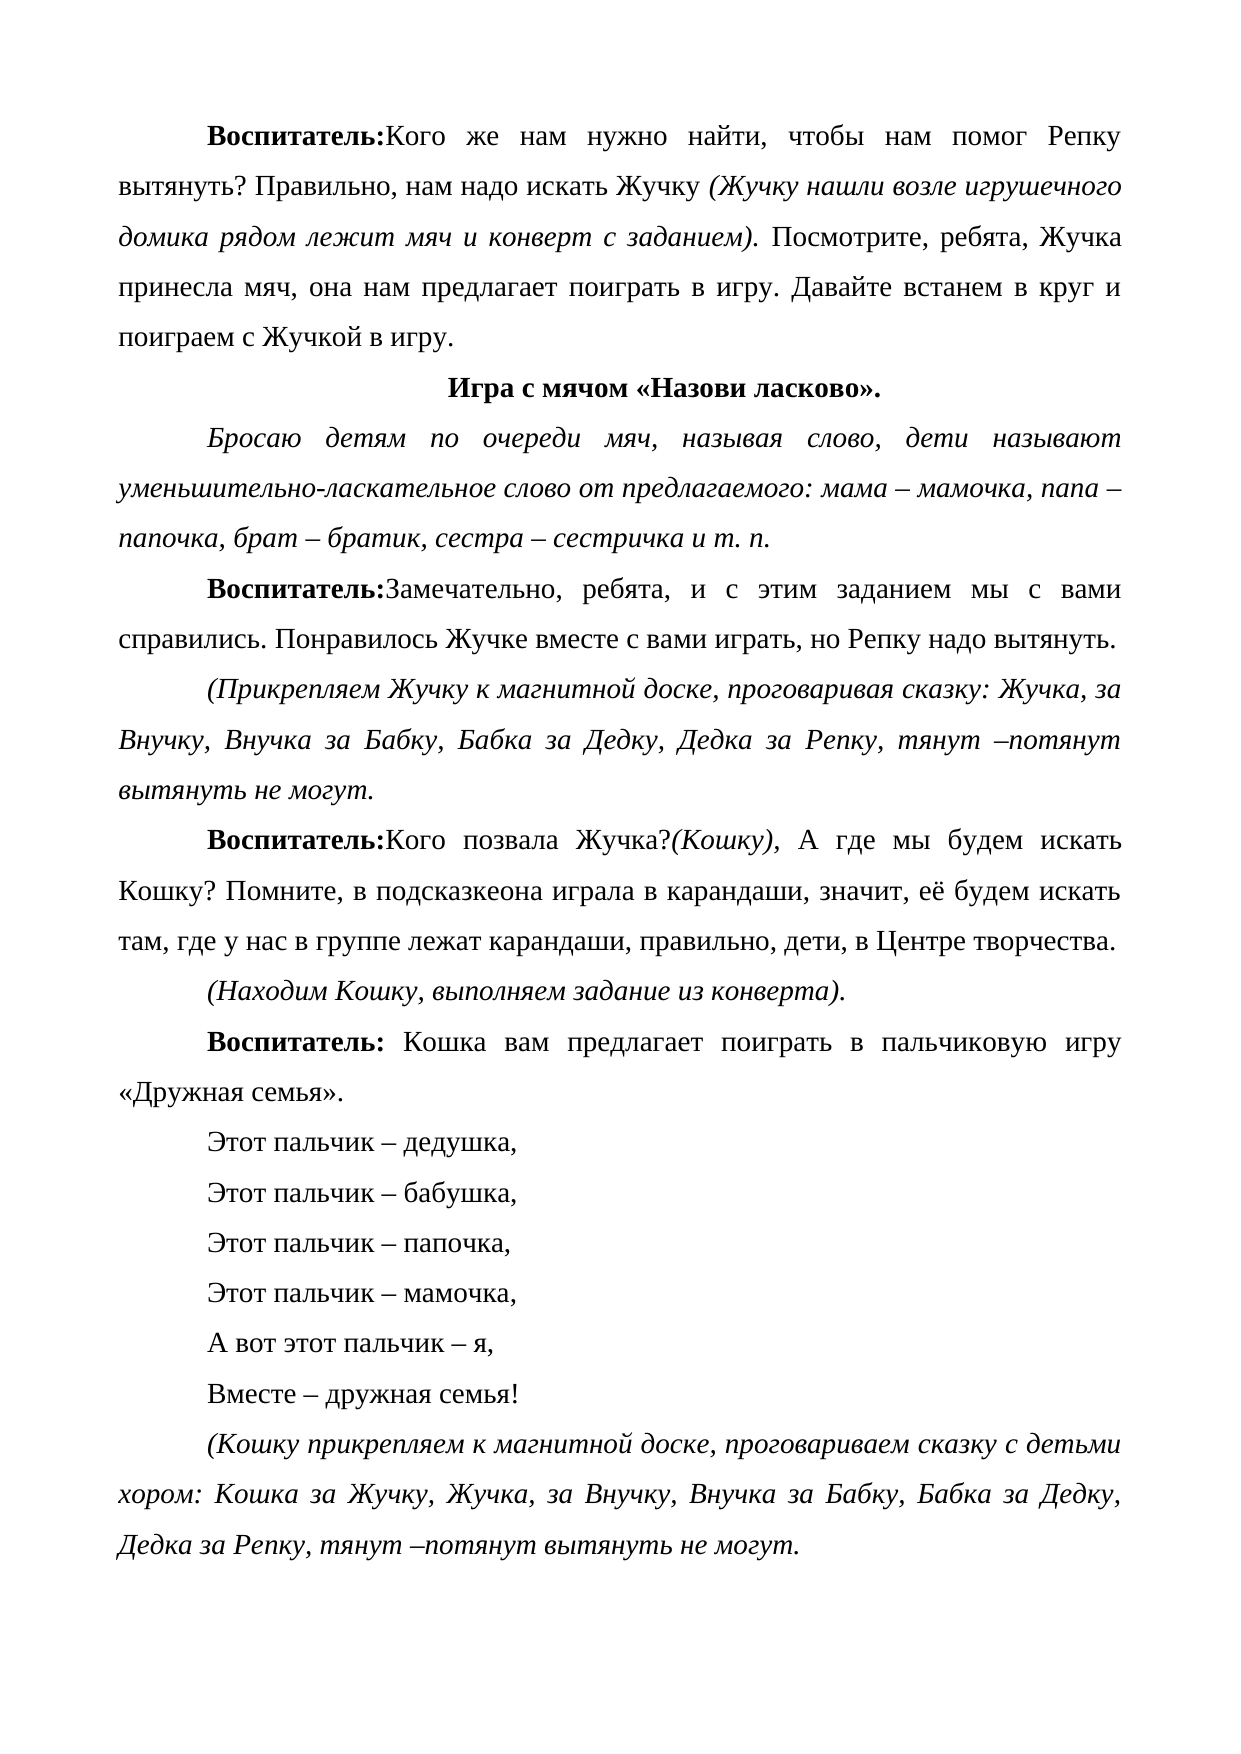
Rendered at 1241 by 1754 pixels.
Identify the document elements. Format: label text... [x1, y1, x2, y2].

text Этот пальчик – мамочка, [118, 1275, 1122, 1309]
text Этот пальчик – папочка, [118, 1225, 1122, 1258]
text (Кошку прикрепляем к магнитной доске, проговариваем сказку с детьми хором: Кошка за Жучку, Жучка, за Внучку, Внучка за Бабку, Бабка за Дедку, Дедка за Репку, тянут –потянут вытянуть не могут. [118, 1426, 1122, 1560]
text Воспитатель: Кошка вам предлагает поиграть в пальчиковую игру «Дружная семья». [118, 1024, 1122, 1108]
text Воспитатель:Кого позвала Жучка?(Кошку), А где мы будем искать Кошку? Помните, в подсказкеона играла в карандаши, значит, её будем искать там, где у нас в группе лежат карандаши, правильно, дети, в Центре творчества. [118, 822, 1122, 957]
text Вместе – дружная семья! [118, 1376, 1122, 1409]
text Этот пальчик – дедушка, [118, 1124, 1122, 1158]
text Игра с мячом «Назови ласково». [118, 370, 1122, 403]
text Воспитатель:Замечательно, ребята, и с этим заданием мы с вами справились. Понравилось Жучке вместе с вами играть, но Репку надо вытянуть. [118, 571, 1122, 655]
text Бросаю детям по очереди мяч, называя слово, дети называют уменьшительно-ласкательное слово от предлагаемого: мама – мамочка, папа – папочка, брат – братик, сестра – сестричка и т. п. [118, 420, 1122, 470]
text (Находим Кошку, выполняем задание из конверта). [118, 973, 1122, 1007]
text (Прикрепляем Жучку к магнитной доске, проговаривая сказку: Жучка, за Внучку, Внучка за Бабку, Бабка за Дедку, Дедка за Репку, тянут –потянут вытянуть не могут. [118, 672, 1122, 806]
text Бросаю детям по очереди мяч, называя слово, дети называют уменьшительно-ласкательное слово от предлагаемого: мама – мамочка, папа – папочка, брат – братик, сестра – сестричка и т. п. [118, 504, 1122, 554]
text Воспитатель:Кого же нам нужно найти, чтобы нам помог Репку вытянуть? Правильно, нам надо искать Жучку (Жучку нашли возле игрушечного домика рядом лежит мяч и конверт с заданием). Посмотрите, ребята, Жучка принесла мяч, она нам предлагает поиграть в игру. Давайте встанем в круг и поиграем с Жучкой в игру. [118, 118, 1122, 353]
text Этот пальчик – бабушка, [118, 1175, 1122, 1208]
text А вот этот пальчик – я, [118, 1326, 1122, 1359]
